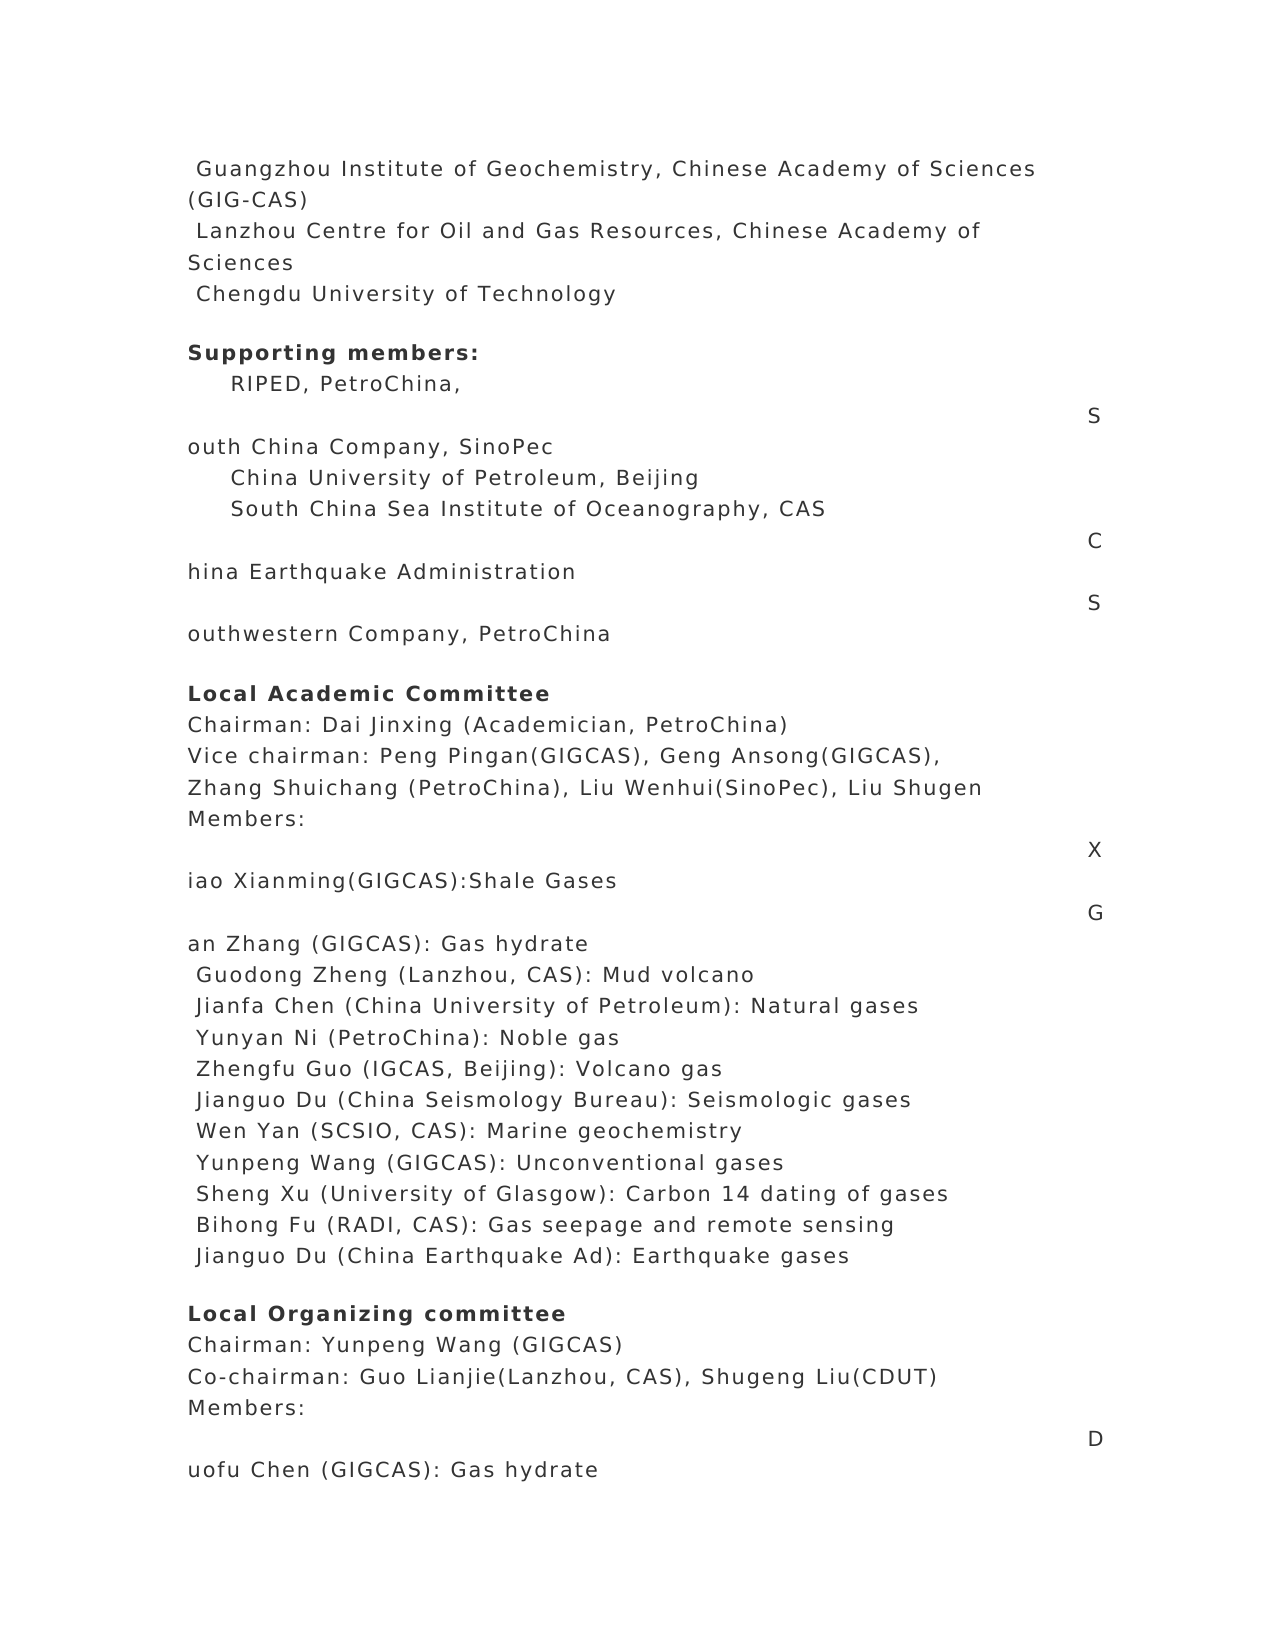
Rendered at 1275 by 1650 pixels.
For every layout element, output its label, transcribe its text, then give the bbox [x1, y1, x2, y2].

text Chairman: Yunpeng Wang (GIGCAS) [187, 1326, 1087, 1358]
text Members: [187, 800, 1087, 831]
text Supporting members: [187, 334, 1087, 366]
text Earthquake Administration [187, 522, 1087, 584]
text of , [187, 459, 1087, 491]
text Zhengfu Guo (IGCAS, ): Volcano gas [187, 1050, 1087, 1081]
text Co-chairman: Guo Lianjie(, CAS), Shugeng Liu(CDUT) [187, 1358, 1087, 1389]
text Jianfa Chen (China University of Petroleum): Natural gases [187, 987, 1087, 1018]
text Members: [187, 1389, 1087, 1420]
text Local Organizing committee [187, 1295, 1087, 1326]
text Zhang Shuichang (PetroChina), Liu Wenhui(SinoPec), Liu Shugen [187, 768, 1087, 800]
text South China Company, SinoPec [187, 397, 1087, 459]
text Xiao Xianming(GIGCAS):Shale Gases [187, 831, 1087, 893]
text Local Academic Committee [187, 675, 1087, 706]
text Southwestern Company, PetroChina [187, 584, 1087, 647]
text Vice chairman: Peng Pingan(GIGCAS), Geng Ansong(GIGCAS), [187, 737, 1087, 768]
text RIPED, PetroChina, [187, 366, 1087, 397]
text Jianguo Du (China Seismology Bureau): Seismologic gases [187, 1081, 1087, 1112]
text Guodong Zheng (, CAS): Mud volcano [187, 956, 1087, 987]
text Gan Zhang (GIGCAS): Gas hydrate [187, 893, 1087, 956]
text Chairman: Dai Jinxing (Academician, PetroChina) [187, 706, 1087, 737]
text Yunyan Ni (PetroChina): Noble gas [187, 1018, 1087, 1050]
text Jianguo Du (China Earthquake Ad): Earthquake gases [187, 1237, 1087, 1268]
text South China Sea Institute of Oceanography, CAS [187, 491, 1087, 522]
text Guangzhou Institute of Geochemistry, of Sciences (GIG-CAS) [187, 150, 1087, 212]
text Centre for Oil and Gas Resources, of Sciences [187, 212, 1087, 275]
text Wen Yan (SCSIO, CAS): Marine geochemistry [187, 1112, 1087, 1143]
text Duofu Chen (GIGCAS): Gas hydrate [187, 1420, 1087, 1483]
text of Technology [187, 275, 1087, 306]
text Yunpeng Wang (GIGCAS): Unconventional gases [187, 1143, 1087, 1175]
text Sheng Xu (): Carbon 14 dating of gases [187, 1175, 1087, 1206]
text Bihong Fu (RADI, CAS): Gas seepage and remote sensing [187, 1206, 1087, 1237]
